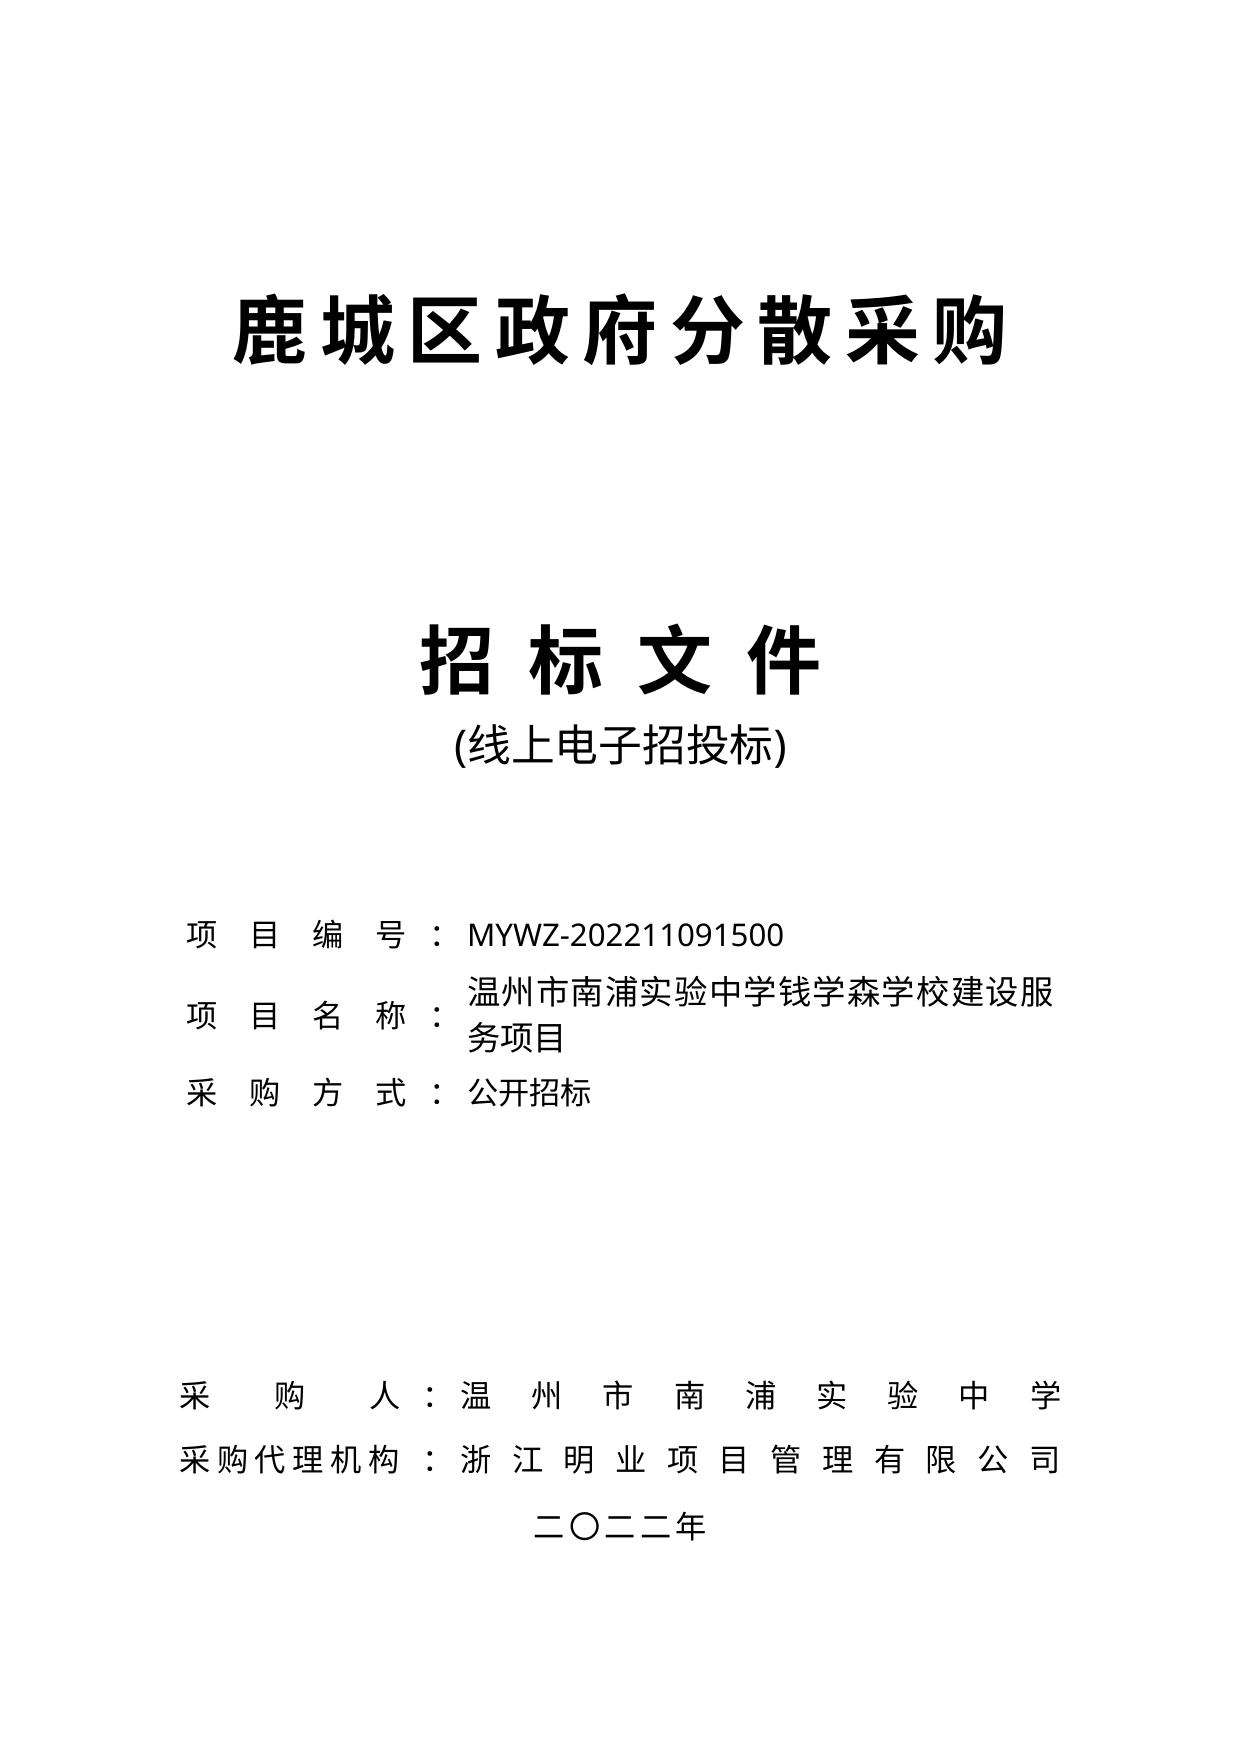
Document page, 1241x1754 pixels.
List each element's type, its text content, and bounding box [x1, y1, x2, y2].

table_header 采购人 [168, 1361, 411, 1425]
table_cell 浙江明业项目管理有限公司 [449, 1425, 1073, 1489]
table_cell ： [418, 968, 456, 1059]
text 二〇二二年 [118, 1502, 1122, 1547]
table_header ： [411, 1361, 449, 1425]
table_header 项目编号 [175, 899, 418, 967]
table_cell 采购方式 [175, 1059, 418, 1123]
text 政府分散采购 [118, 271, 1122, 380]
table_cell 项目名称 [175, 968, 418, 1059]
table_cell 温州市南浦实验中学钱学森学校建设服务项目 [456, 968, 1066, 1059]
text 招 标 文 件 [118, 602, 1122, 710]
text (线上电子招投标) [118, 710, 1122, 774]
table_cell 采购代理机构 [168, 1425, 411, 1489]
table_header 温州市南浦实验中学 [449, 1361, 1073, 1425]
table_header ： [418, 899, 456, 967]
table_header MYWZ-202211091500 [456, 899, 1066, 967]
table_cell ： [418, 1059, 456, 1123]
table_cell 公开招标 [456, 1059, 1066, 1123]
table_cell ： [411, 1425, 449, 1489]
